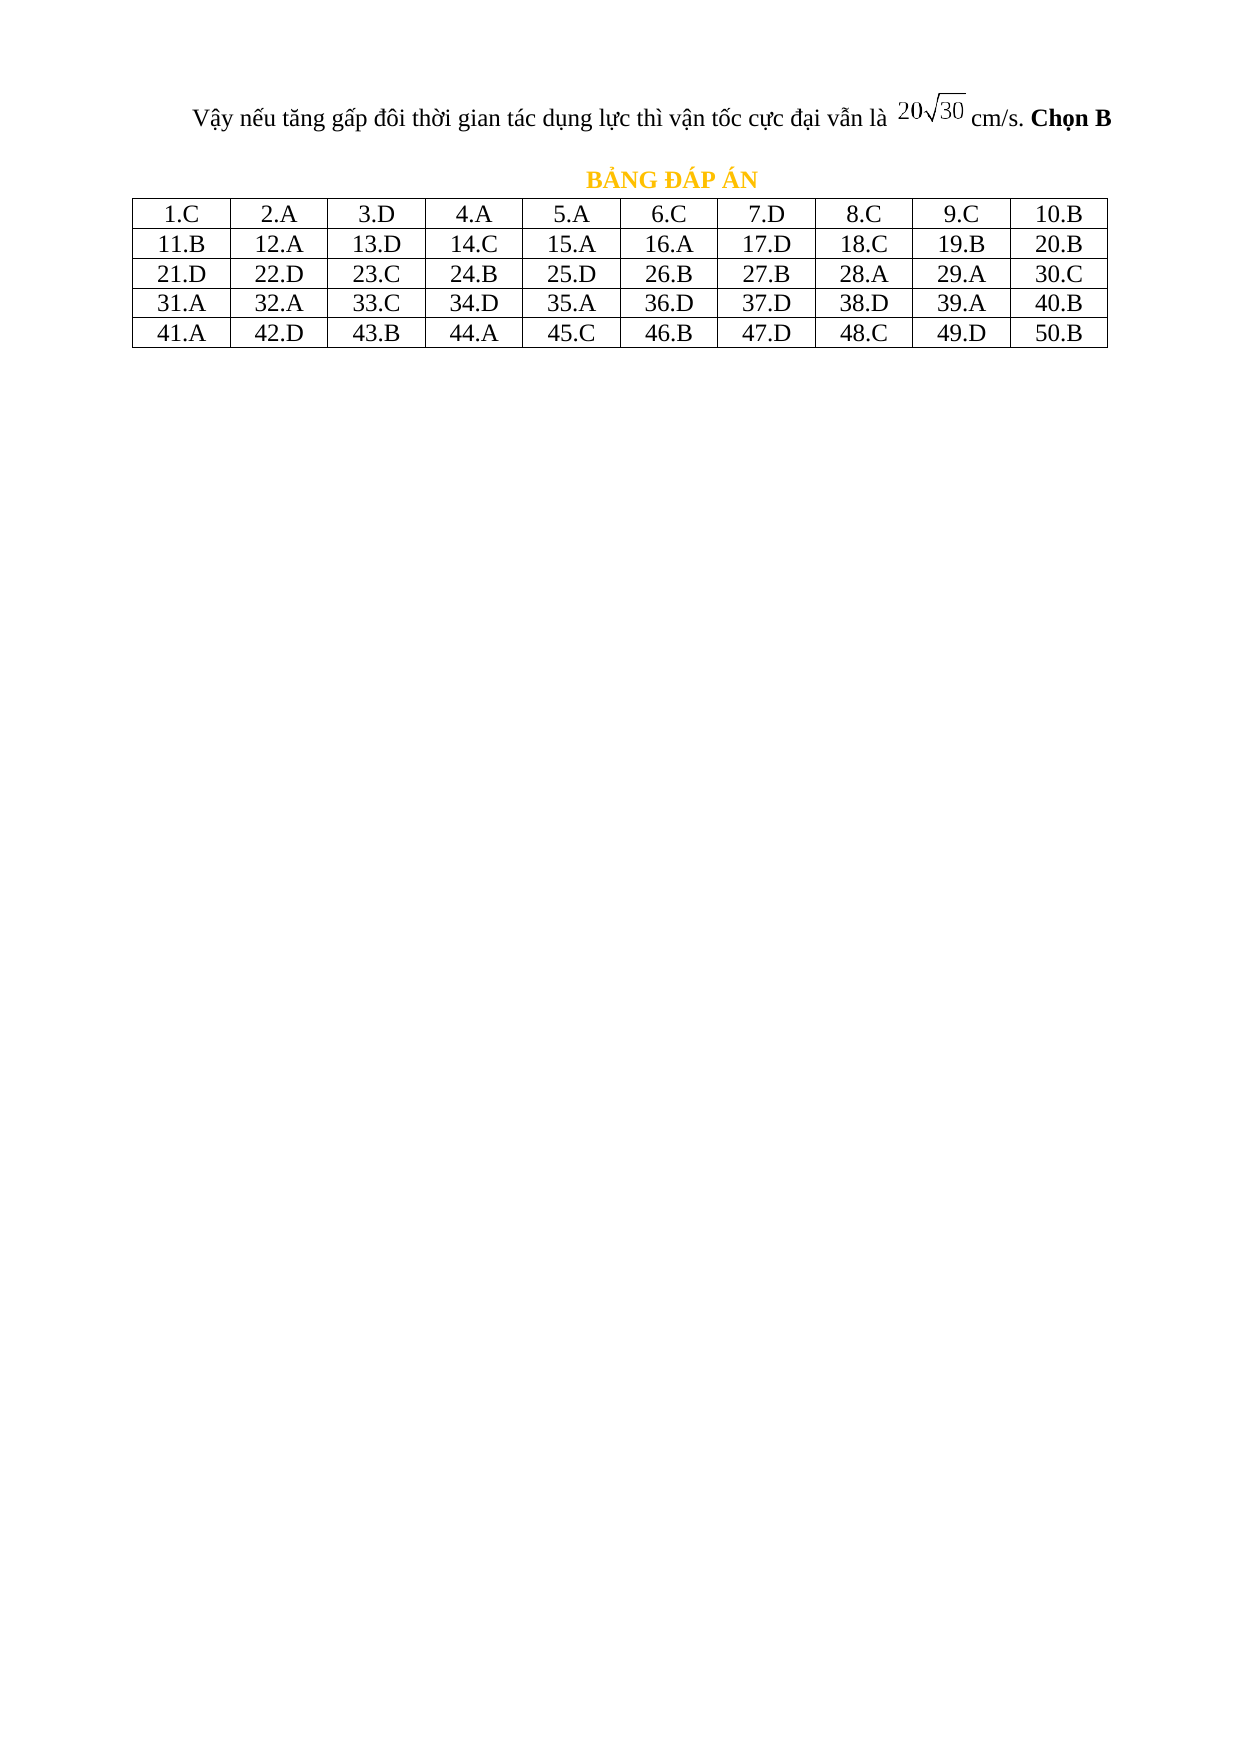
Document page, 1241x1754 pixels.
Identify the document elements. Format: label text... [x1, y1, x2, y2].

table_cell 37.D [718, 289, 815, 317]
table_cell 20.B [1011, 229, 1107, 258]
table_cell 19.B [913, 229, 1010, 258]
table_cell 11.B [133, 229, 230, 258]
table_cell 28.A [816, 259, 912, 287]
table_cell 25.D [523, 259, 620, 287]
table_cell 24.B [426, 259, 522, 287]
table_header 2.A [231, 199, 327, 228]
table_cell 21.D [133, 259, 230, 287]
table_cell 36.D [621, 289, 717, 317]
table_cell 33.C [328, 289, 425, 317]
table_cell 16.A [621, 229, 717, 258]
table_cell 34.D [426, 289, 522, 317]
text BẢNG ĐÁP ÁN [192, 165, 1152, 194]
table_cell 29.A [913, 259, 1010, 287]
table_cell 46.B [621, 318, 717, 347]
table_cell 26.B [621, 259, 717, 287]
table_cell 27.B [718, 259, 815, 287]
table_header 1.C [133, 199, 230, 228]
table_cell 32.A [231, 289, 327, 317]
table_cell 35.A [523, 289, 620, 317]
table_header 3.D [328, 199, 425, 228]
table_cell 13.D [328, 229, 425, 258]
table_cell 49.D [913, 318, 1010, 347]
table_cell 31.A [133, 289, 230, 317]
table_cell 43.B [328, 318, 425, 347]
table_cell 42.D [231, 318, 327, 347]
table_cell 44.A [426, 318, 522, 347]
table_cell 23.C [328, 259, 425, 287]
table_cell 38.D [816, 289, 912, 317]
table_cell 47.D [718, 318, 815, 347]
table_header 5.A [523, 199, 620, 228]
table_cell 12.A [231, 229, 327, 258]
table_cell 41.A [133, 318, 230, 347]
table_header 8.C [816, 199, 912, 228]
table_header 6.C [621, 199, 717, 228]
table_cell 17.D [718, 229, 815, 258]
table_header 9.C [913, 199, 1010, 228]
table_cell 15.A [523, 229, 620, 258]
table_cell 14.C [426, 229, 522, 258]
table_cell 50.B [1011, 318, 1107, 347]
table_header 4.A [426, 199, 522, 228]
table_cell 39.A [913, 289, 1010, 317]
table_cell 48.C [816, 318, 912, 347]
table_header 7.D [718, 199, 815, 228]
table_cell 40.B [1011, 289, 1107, 317]
table_cell 45.C [523, 318, 620, 347]
text Vậy nếu tăng gấp đôi thời gian tác dụng lực thì vận tốc cực đại vẫn là cm/s. Chọn B [192, 88, 1152, 132]
table_cell 22.D [231, 259, 327, 287]
table_cell 18.C [816, 229, 912, 258]
table_cell 30.C [1011, 259, 1107, 287]
table_header 10.B [1011, 199, 1107, 228]
